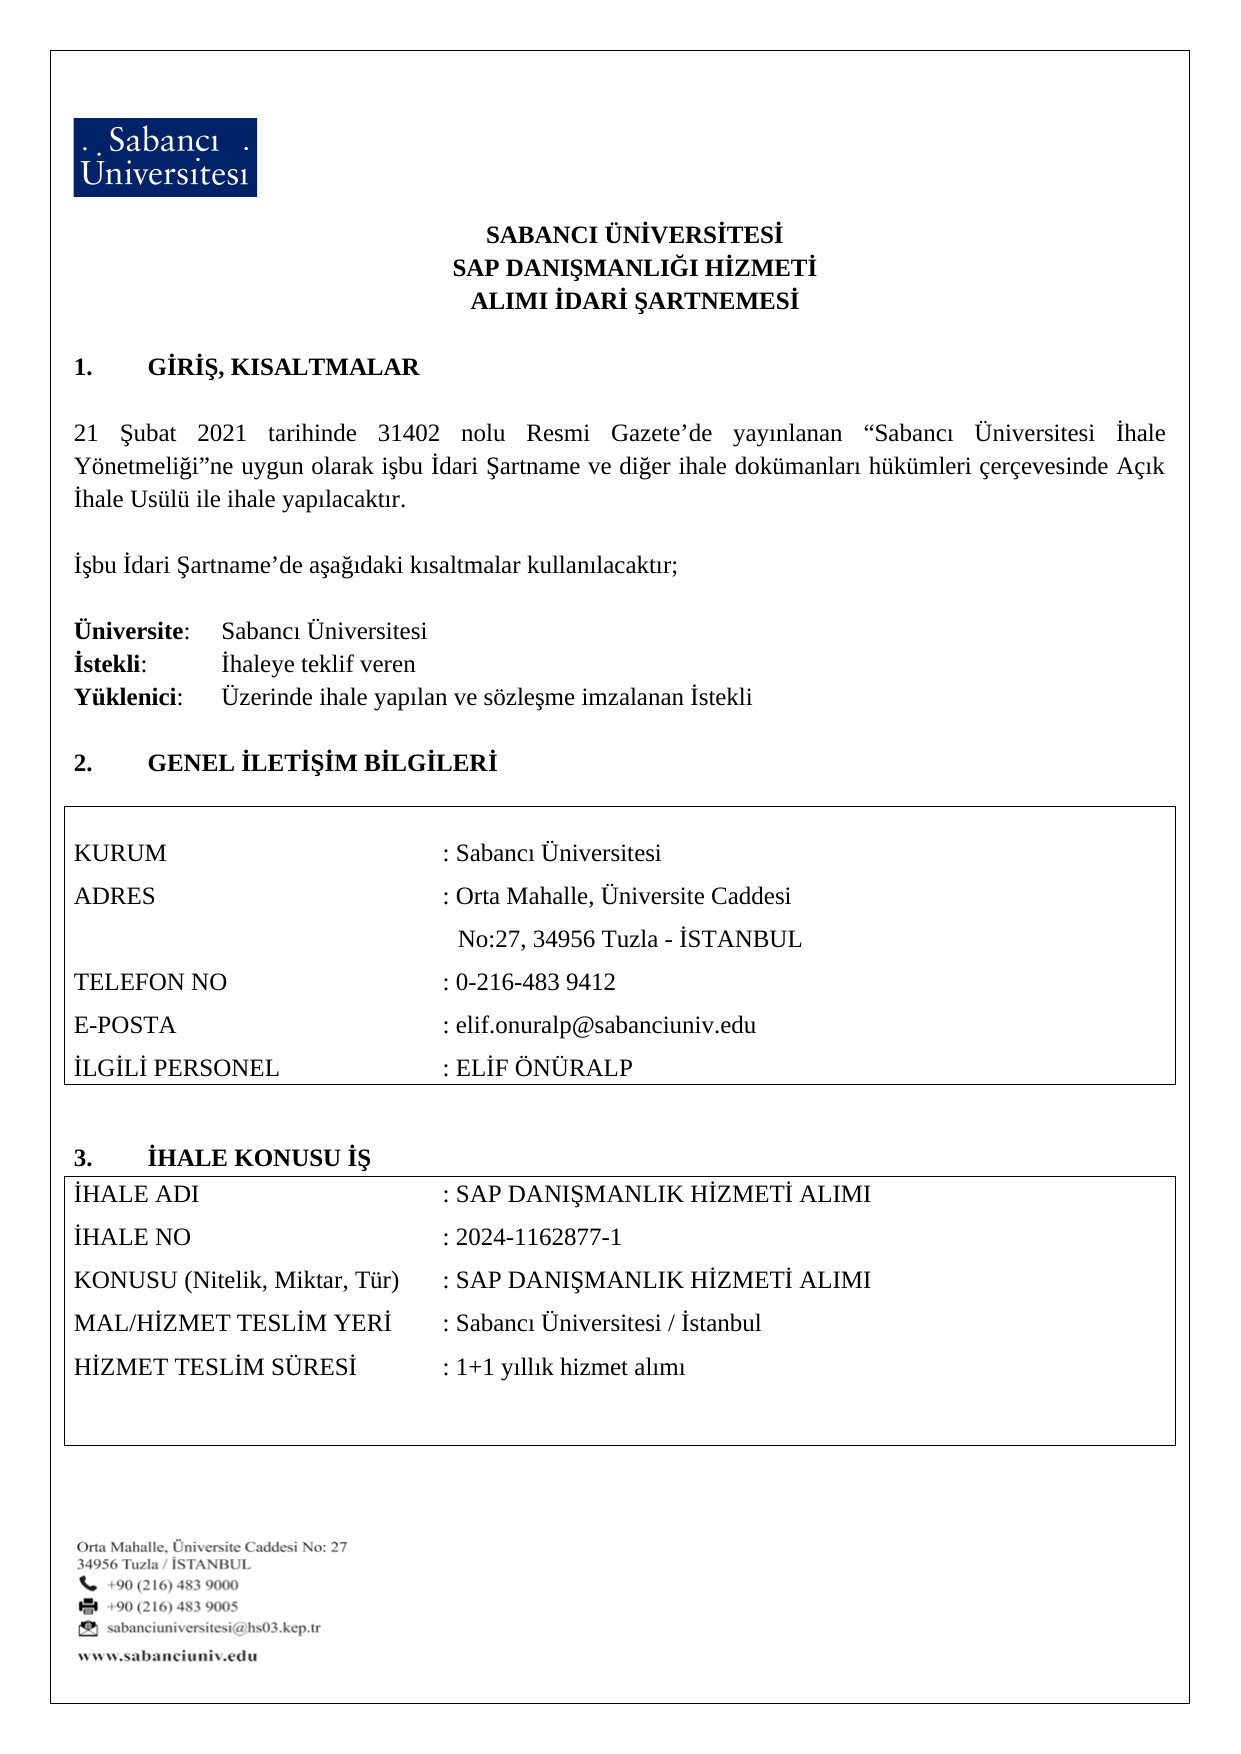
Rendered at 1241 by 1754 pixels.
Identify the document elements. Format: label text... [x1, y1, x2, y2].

list GENEL İLETİŞİM BİLGİLERİ [74, 748, 1167, 777]
text KONUSU (Nitelik, Miktar, Tür) : SAP DANIŞMANLIK HİZMETİ ALIMI [65, 1262, 1175, 1294]
list GİRİŞ, KISALTMALAR [74, 352, 1167, 381]
text İLGİLİ PERSONEL : ELİF ÖNÜRALP [65, 1050, 1175, 1084]
text E-POSTA : elif.onuralp@sabanciuniv.edu [65, 1007, 1175, 1039]
text No:27, 34956 Tuzla - İSTANBUL [65, 921, 1175, 953]
text İstekli: İhaleye teklif veren [74, 649, 1167, 678]
text MAL/HİZMET TESLİM YERİ : Sabancı Üniversitesi / İstanbul [65, 1305, 1175, 1337]
picture [73, 118, 258, 197]
text Üniversite: Sabancı Üniversitesi [74, 616, 1167, 645]
text ALIMI İDARİ ŞARTNEMESİ [103, 286, 1167, 315]
text SABANCI ÜNİVERSİTESİ [103, 220, 1167, 249]
text İHALE ADI : SAP DANIŞMANLIK HİZMETİ ALIMI [65, 1177, 1175, 1208]
text İHALE NO : 2024-1162877-1 [65, 1219, 1175, 1251]
text SAP DANIŞMANLIĞI HİZMETİ [103, 253, 1167, 282]
text HİZMET TESLİM SÜRESİ : 1+1 yıllık hizmet alımı [65, 1348, 1175, 1445]
text KURUM : Sabancı Üniversitesi [65, 835, 1175, 867]
text TELEFON NO : 0-216-483 9412 [65, 964, 1175, 996]
picture [73, 1536, 363, 1666]
text Yüklenici: Üzerinde ihale yapılan ve sözleşme imzalanan İstekli [74, 682, 1167, 711]
text 21 Şubat 2021 tarihinde 31402 nolu Resmi Gazete’de yayınlanan “Sabancı Üniversitesi İhale Yönetmeliği”ne uygun olarak işbu İdari Şartname ve diğer ihale dokümanları hükümleri çerçevesinde Açık İhale Usülü ile ihale yapılacaktır. [74, 418, 1167, 513]
list İHALE KONUSU İŞ [74, 1143, 1181, 1172]
text ADRES : Orta Mahalle, Üniversite Caddesi [65, 878, 1175, 910]
text İşbu İdari Şartname’de aşağıdaki kısaltmalar kullanılacaktır; [74, 550, 1167, 579]
